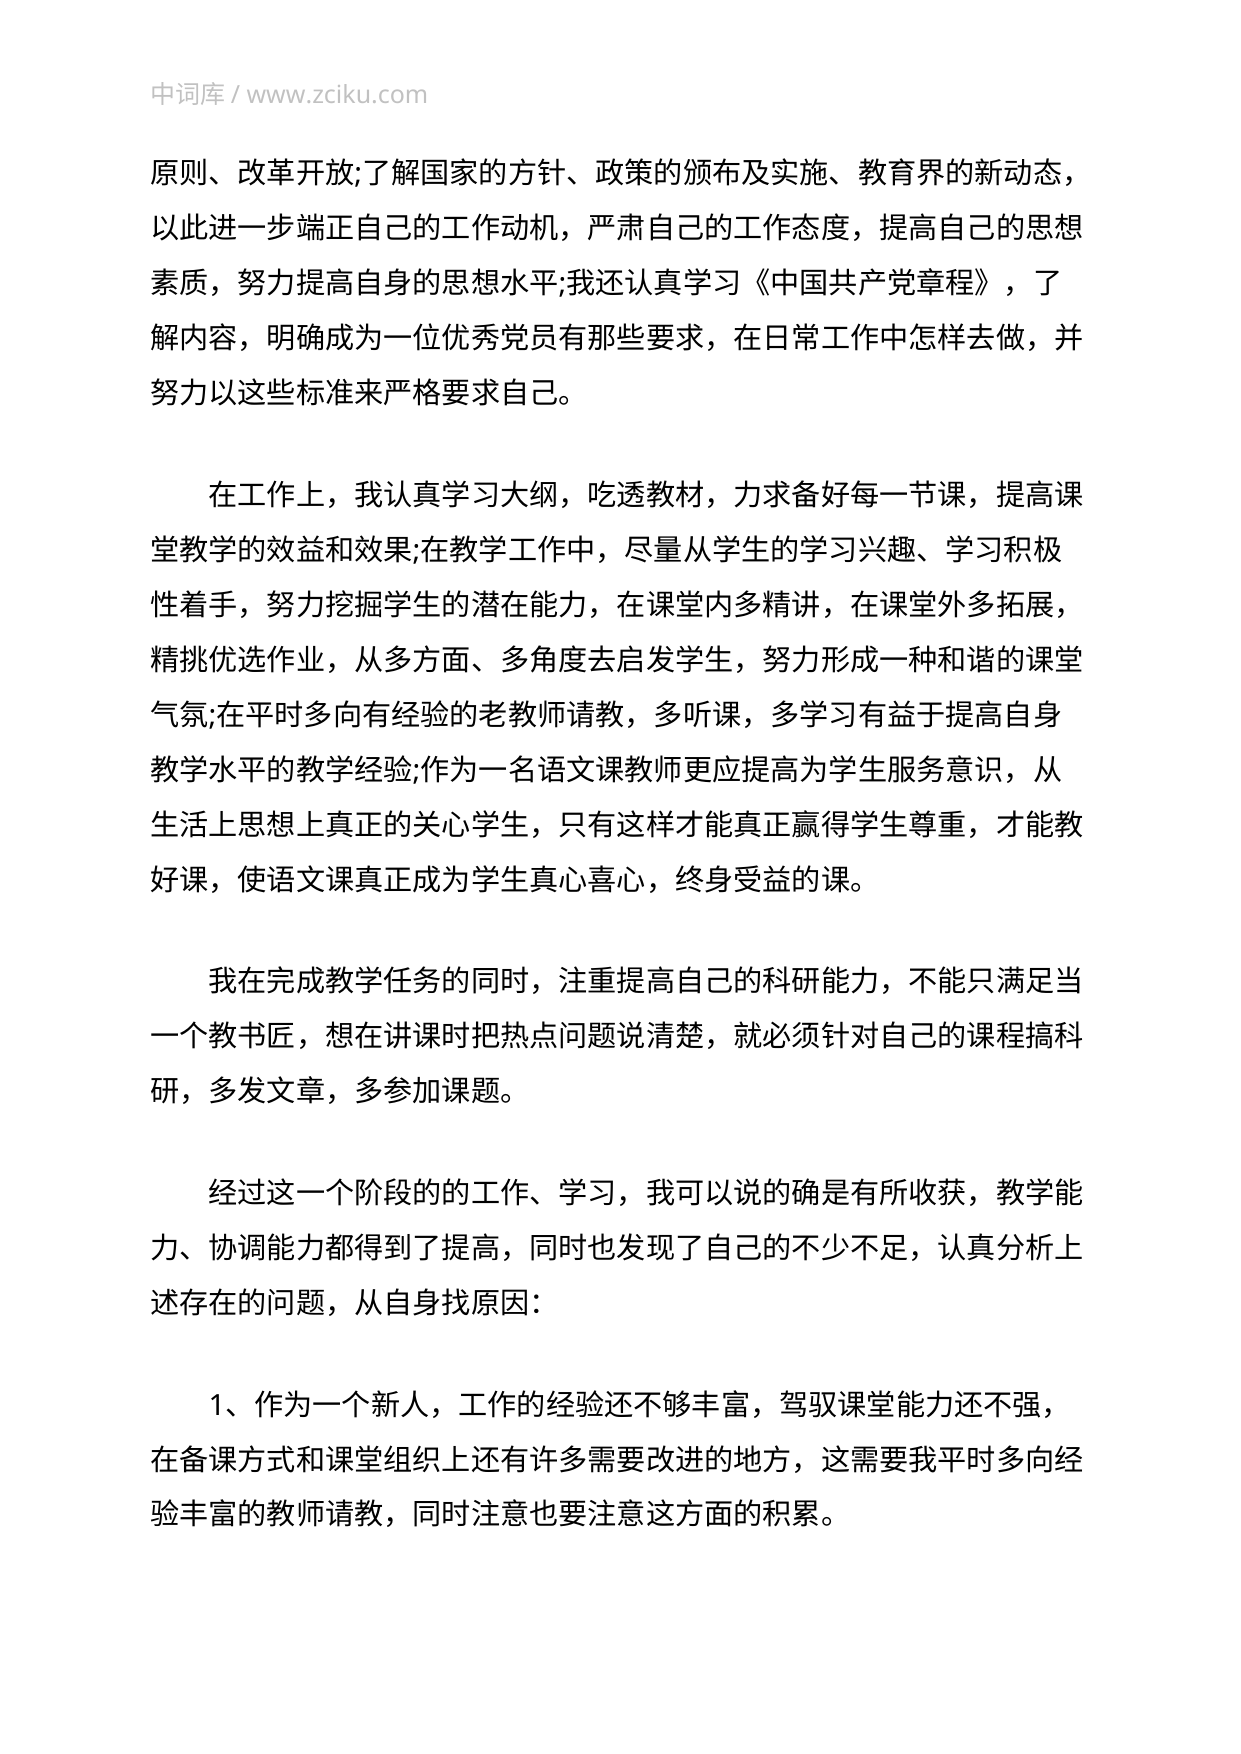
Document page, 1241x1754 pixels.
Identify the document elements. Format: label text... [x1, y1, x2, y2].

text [150, 150, 1090, 412]
text 1、作为一个新人，工作的经验还不够丰富，驾驭课堂能力还不强，在备课方式和课堂组织上还有许多需要改进的地方，这需要我平时多向经验丰富的教师请教，同时注意也要注意这方面的积累。 [150, 1381, 1090, 1533]
text 经过这一个阶段的的工作、学习，我可以说的确是有所收获，教学能力、协调能力都得到了提高，同时也发现了自己的不少不足，认真分析上述存在的问题，从自身找原因： [150, 1169, 1090, 1322]
text 我在完成教学任务的同时，注重提高自己的科研能力，不能只满足当一个教书匠，想在讲课时把热点问题说清楚，就必须针对自己的课程搞科研，多发文章，多参加课题。 [150, 958, 1090, 1110]
text 在工作上，我认真学习大纲，吃透教材，力求备好每一节课，提高课堂教学的效益和效果;在教学工作中，尽量从学生的学习兴趣、学习积极性着手，努力挖掘学生的潜在能力，在课堂内多精讲，在课堂外多拓展，精挑优选作业，从多方面、多角度去启发学生，努力形成一种和谐的课堂气氛;在平时多向有经验的老教师请教，多听课，多学习有益于提高自身教学水平的教学经验;作为一名语文课教师更应提高为学生服务意识，从生活上思想上真正的关心学生，只有这样才能真正赢得学生尊重，才能教好课，使语文课真正成为学生真心喜心，终身受益的课。 [150, 472, 1090, 898]
